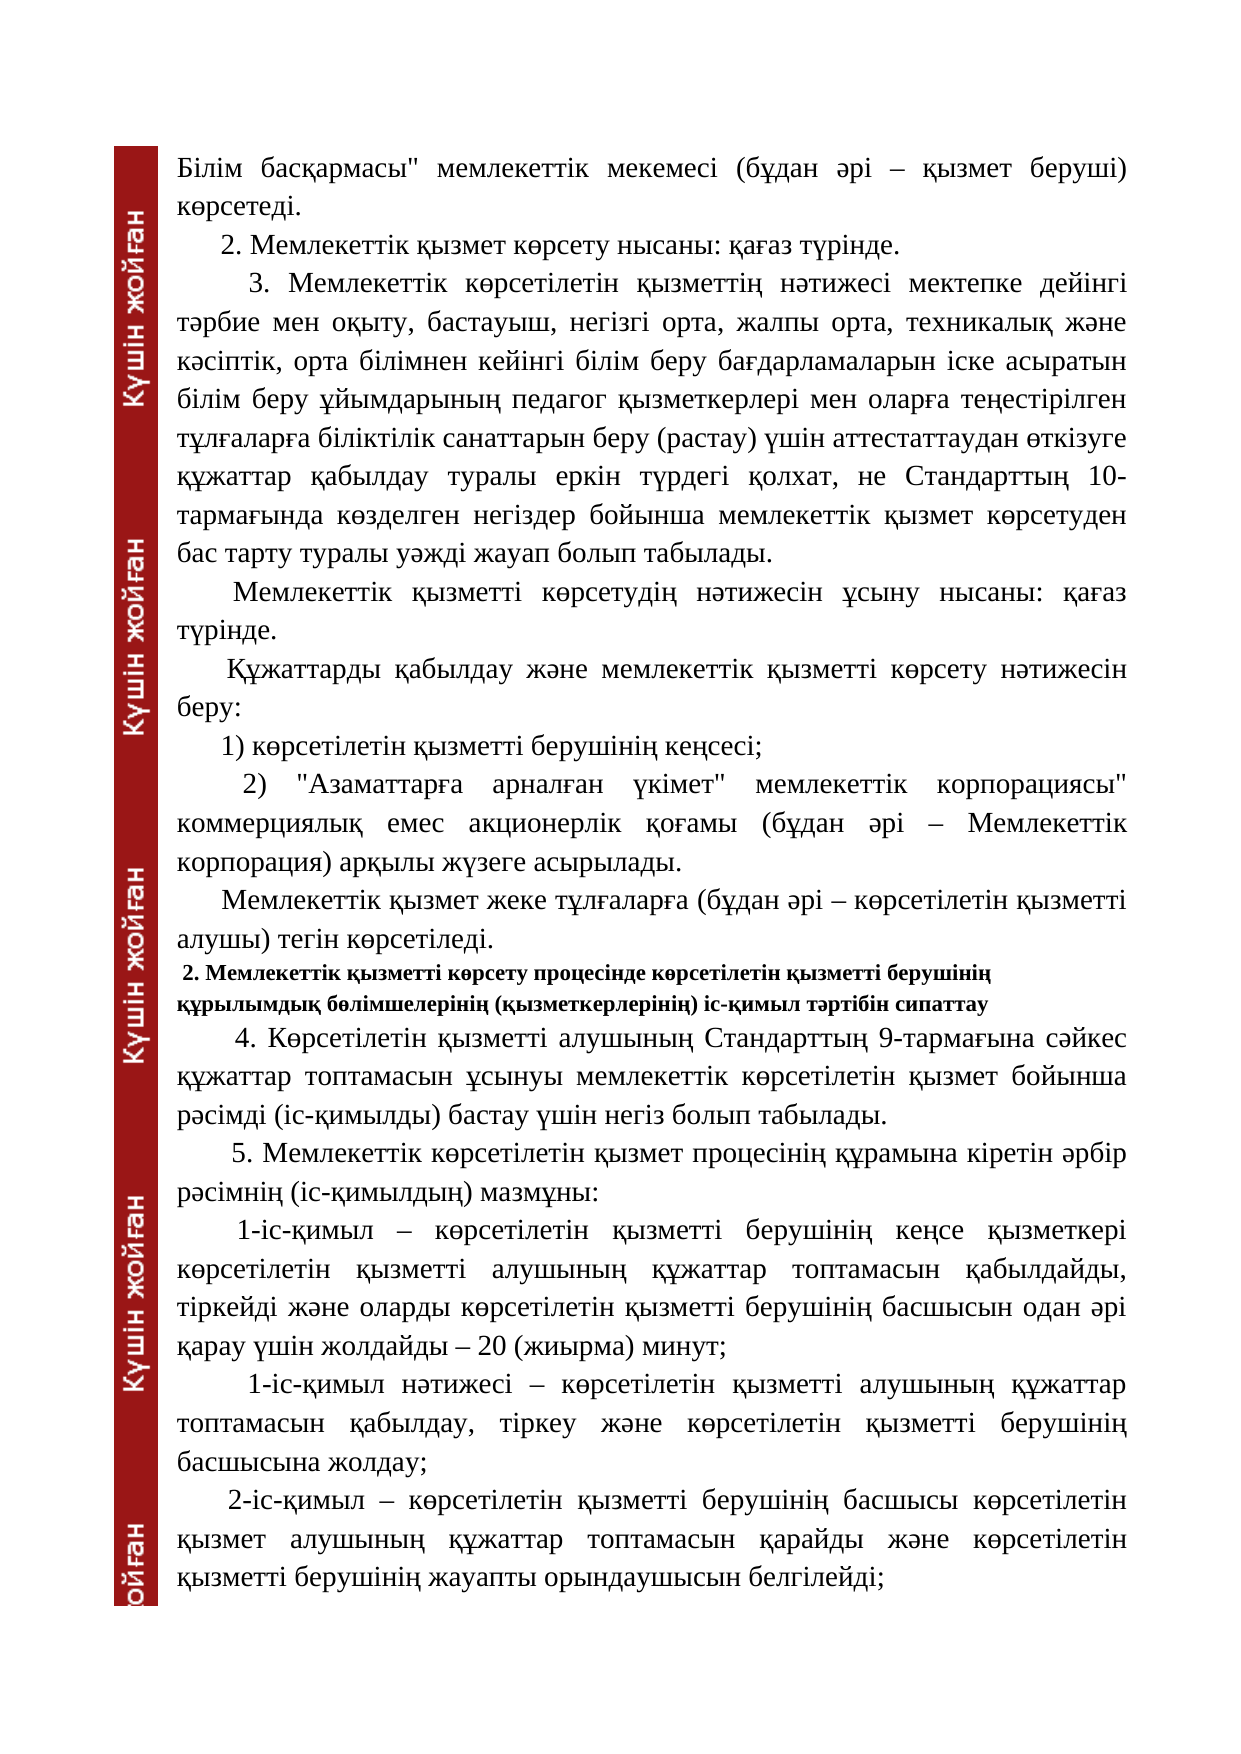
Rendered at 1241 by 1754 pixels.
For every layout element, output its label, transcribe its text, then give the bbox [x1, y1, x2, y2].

picture [114, 1477, 158, 1482]
picture [114, 646, 158, 651]
picture [114, 261, 158, 266]
picture [114, 1593, 158, 1606]
text 5. Мемлекеттік көрсетілетін қызмет процесінің құрамына кіретін әрбір рәсімнің (іс-қимылдың) мазмұны: [112, 1135, 1128, 1207]
picture [114, 762, 158, 767]
text 1-іс-қимыл – көрсетілетін қызметті берушінің кеңсе қызметкері көрсетілетін қызметті алушының құжаттар топтамасын қабылдайды, тіркейді және оларды көрсетілетін қызметті берушінің басшысын одан әрі қарау үшін жолдайды – 20 (жиырма) минут; [112, 1212, 1128, 1362]
picture [114, 146, 158, 150]
text Құжаттарды қабылдау және мемлекеттік қызметті көрсету нәтижесін беру: [112, 651, 1128, 723]
text 2. Мемлекеттік қызметті көрсету процесінде көрсетілетін қызметті берушінің құрылымдық бөлімшелерінің (қызметкерлерінің) іс-қимыл тәртібін сипаттау [112, 959, 1128, 1016]
text 4. Көрсетілетін қызметті алушының Стандарттың 9-тармағына сәйкес құжаттар топтамасын ұсынуы мемлекеттік көрсетілетін қызмет бойынша рәсімді (іс-қимылды) бастау үшін негіз болып табылады. [112, 1020, 1128, 1130]
text 2-іс-қимыл – көрсетілетін қызметті берушінің басшысы көрсетілетін қызмет алушының құжаттар топтамасын қарайды және көрсетілетін қызметті берушінің жауапты орындаушысын белгілейді; [112, 1482, 1128, 1593]
text Мемлекеттік қызметті көрсетудің нәтижесін ұсыну нысаны: қағаз түрінде. [112, 574, 1128, 646]
text Мемлекеттік қызмет жеке тұлғаларға (бұдан әрі – көрсетілетін қызметті алушы) тегін көрсетіледі. [112, 882, 1128, 954]
picture [114, 877, 158, 882]
picture [114, 723, 158, 728]
picture [114, 1130, 158, 1135]
picture [114, 569, 158, 574]
picture [114, 1016, 158, 1020]
text 2. Мемлекеттік қызмет көрсету нысаны: қағаз түрінде. [112, 227, 1128, 261]
text 3. Мемлекеттік көрсетілетін қызметтің нәтижесі мектепке дейінгі тәрбие мен оқыту, бастауыш, негізгі орта, жалпы орта, техникалық және кәсіптік, орта білімнен кейінгі білім беру бағдарламаларын іске асыратын білім беру ұйымдарының педагог қызметкерлері мен оларға теңестірілген тұлғаларға біліктілік санаттарын беру (растау) үшін аттестаттаудан өткізуге құжаттар қабылдау туралы еркін түрдегі қолхат, не Стандарттың 10-тармағында көзделген негіздер бойынша мемлекеттік қызмет көрсетуден бас тарту туралы уәжді жауап болып табылады. [112, 266, 1128, 569]
text 1) көрсетілетін қызметті берушінің кеңсесі; [112, 728, 1128, 762]
picture [114, 954, 158, 959]
text 2) "Азаматтарға арналған үкімет" мемлекеттік корпорациясы" коммерциялық емес акционерлік қоғамы (бұдан әрі – Мемлекеттік корпорация) арқылы жүзеге асырылады. [112, 767, 1128, 877]
picture [114, 1207, 158, 1212]
text 1-іс-қимыл нәтижесі – көрсетілетін қызметті алушының құжаттар топтамасын қабылдау, тіркеу және көрсетілетін қызметті берушінің басшысына жолдау; [112, 1367, 1128, 1477]
picture [114, 1362, 158, 1367]
picture [114, 222, 158, 227]
